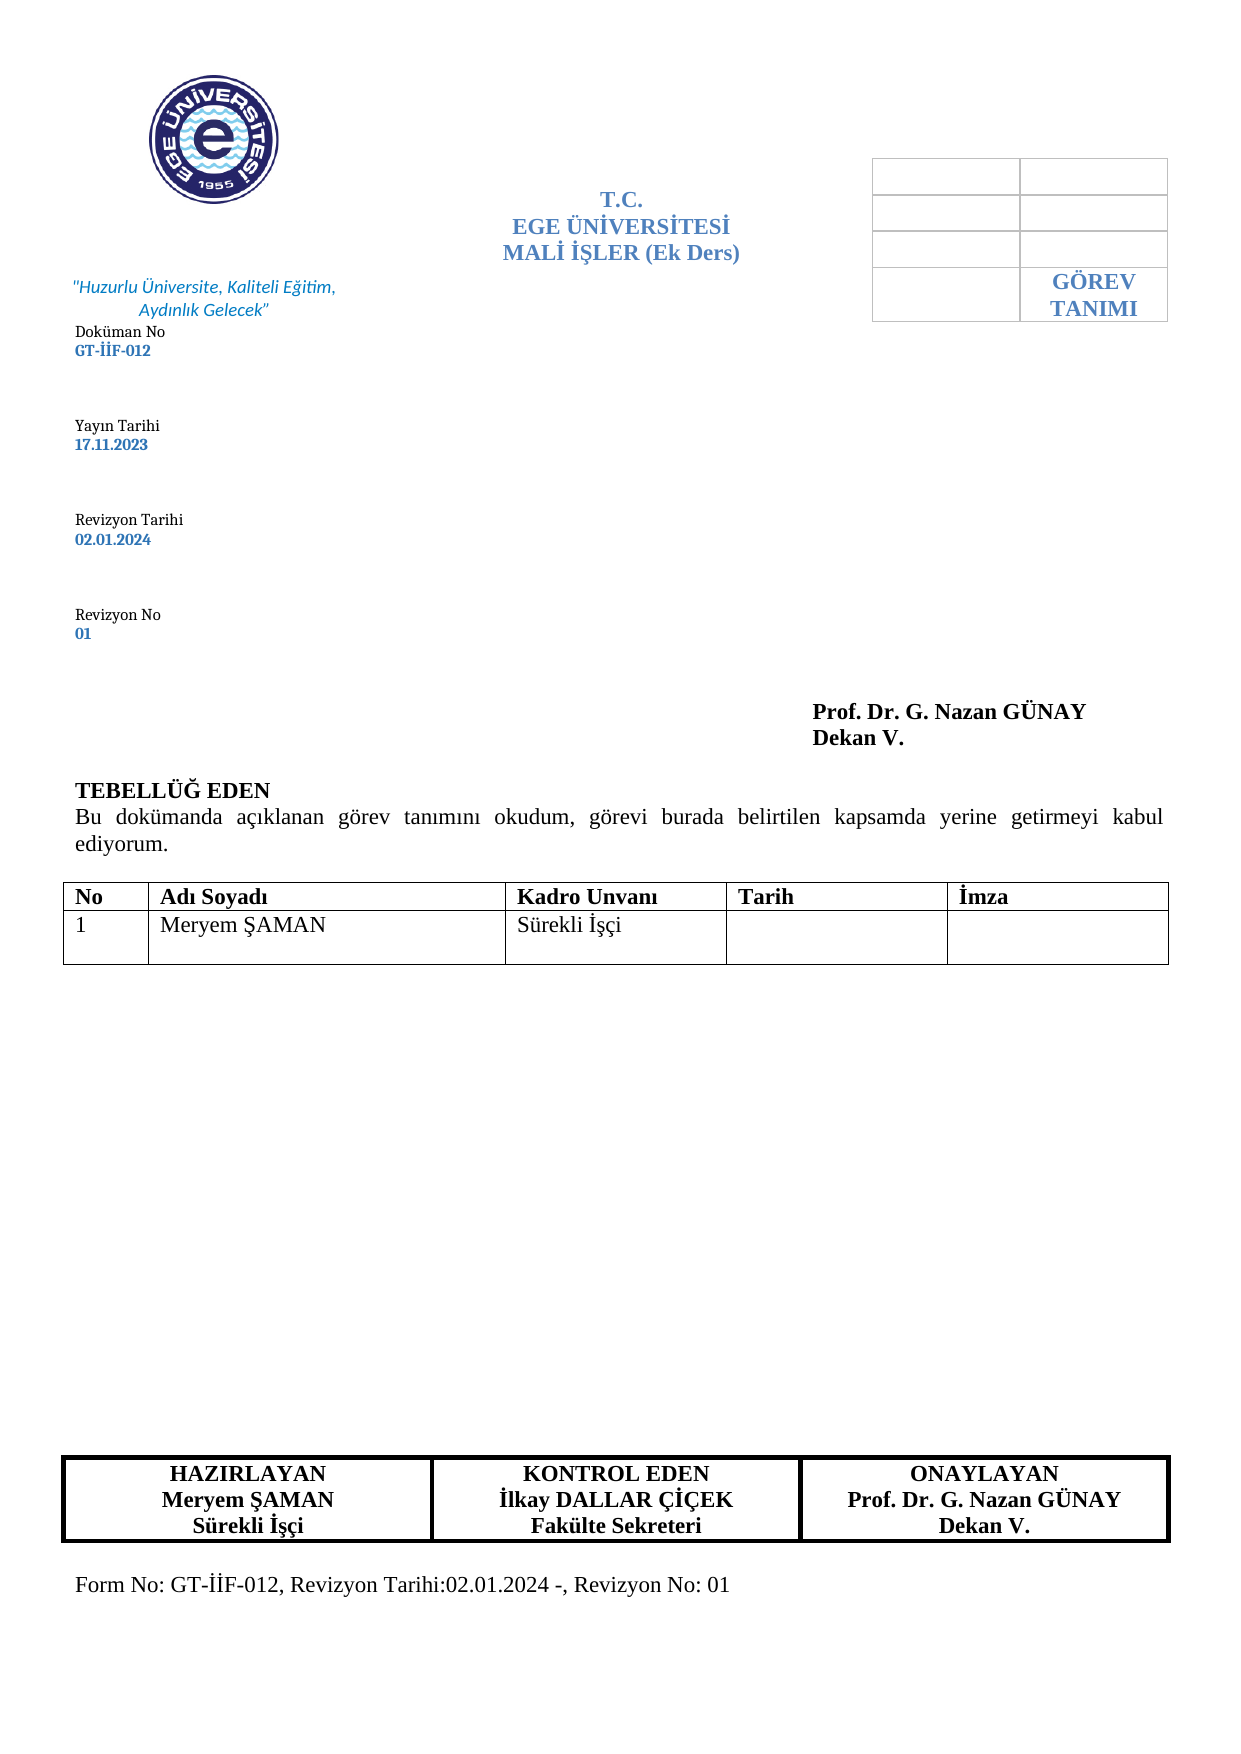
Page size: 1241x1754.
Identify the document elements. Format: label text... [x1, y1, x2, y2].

table_header Kadro Unvanı [506, 883, 726, 910]
text Bu dokümanda açıklanan görev tanımını okudum, görevi burada belirtilen kapsamda yerine getirmeyi kabul ediyorum. [75, 803, 1165, 856]
table_header İmza [948, 883, 1168, 910]
table_header Adı Soyadı [149, 883, 505, 910]
table_cell [948, 911, 1168, 963]
table_cell [727, 911, 947, 963]
text Prof. Dr. G. Nazan GÜNAY [739, 698, 1165, 724]
table_cell Sürekli İşçi [506, 911, 726, 963]
text TEBELLÜĞ EDEN [75, 777, 1165, 803]
table_header Tarih [727, 883, 947, 910]
text Dekan V. [739, 724, 1165, 751]
table_header No [64, 883, 148, 910]
table_cell 1 [64, 911, 148, 963]
table_cell Meryem ŞAMAN [149, 911, 505, 963]
picture [142, 68, 285, 211]
